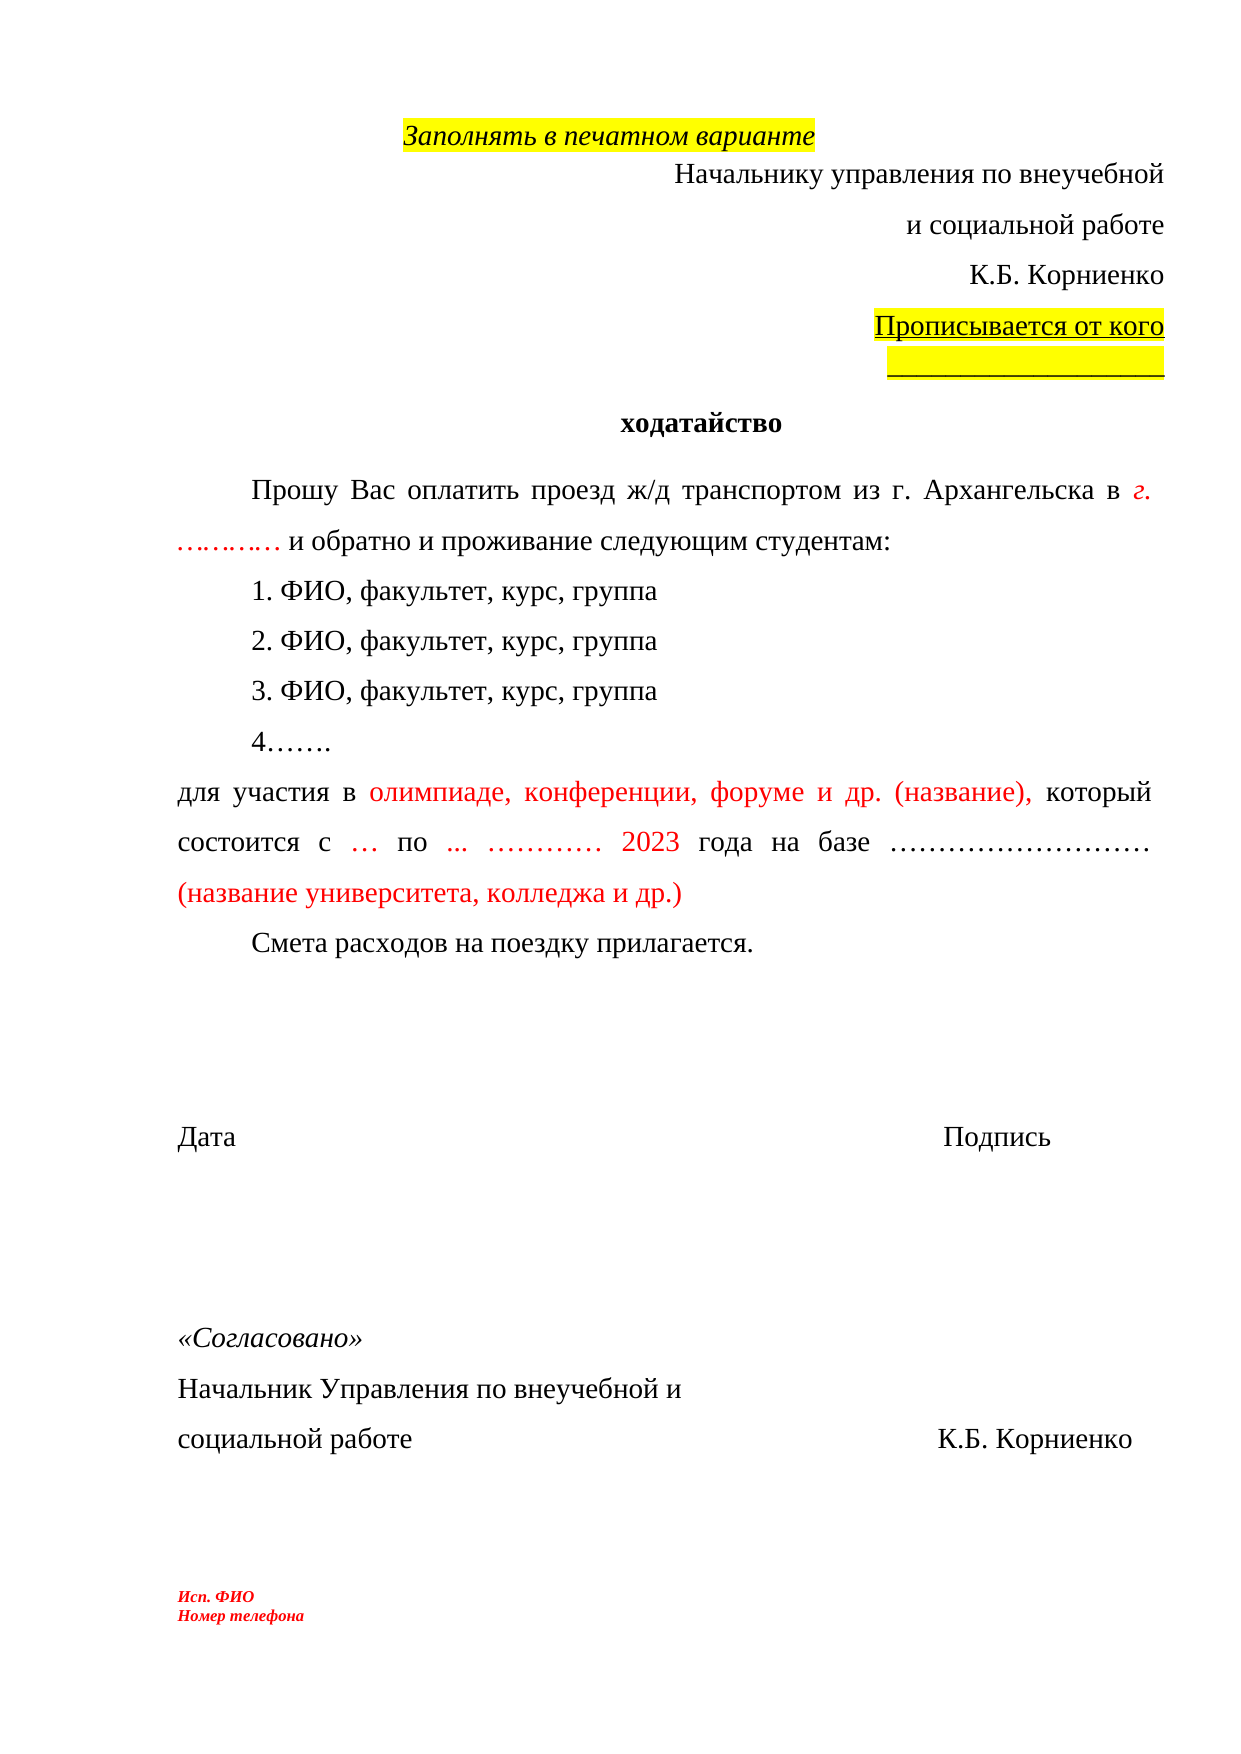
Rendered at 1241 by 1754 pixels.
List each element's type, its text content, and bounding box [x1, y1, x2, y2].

text Дата Подпись [177, 1119, 1152, 1153]
text «Согласовано» [177, 1320, 1152, 1354]
text 4……. [177, 724, 1152, 757]
text Номер телефона [177, 1606, 1152, 1625]
table_header Заполнять в печатном варианте [166, 118, 1196, 405]
text ходатайство [177, 405, 1152, 439]
text Начальник Управления по внеучебной и [177, 1371, 1152, 1404]
text социальной работе К.Б. Корниенко [177, 1421, 1152, 1454]
text Смета расходов на поездку прилагается. [177, 925, 1152, 959]
text Прошу Вас оплатить проезд ж/д транспортом из г. Архангельска в г. ………… и обратно и проживание следующим студентам: [177, 472, 1152, 556]
text 3. ФИО, факультет, курс, группа [177, 673, 1152, 707]
text для участия в олимпиаде, конференции, форуме и др. (название), который состоится с … по ... ………… 2023 года на базе ………………………(название университета, колледжа и др.) [177, 774, 1152, 908]
text Исп. ФИО [177, 1586, 1152, 1606]
text 2. ФИО, факультет, курс, группа [177, 623, 1152, 657]
text 1. ФИО, факультет, курс, группа [177, 573, 1152, 606]
